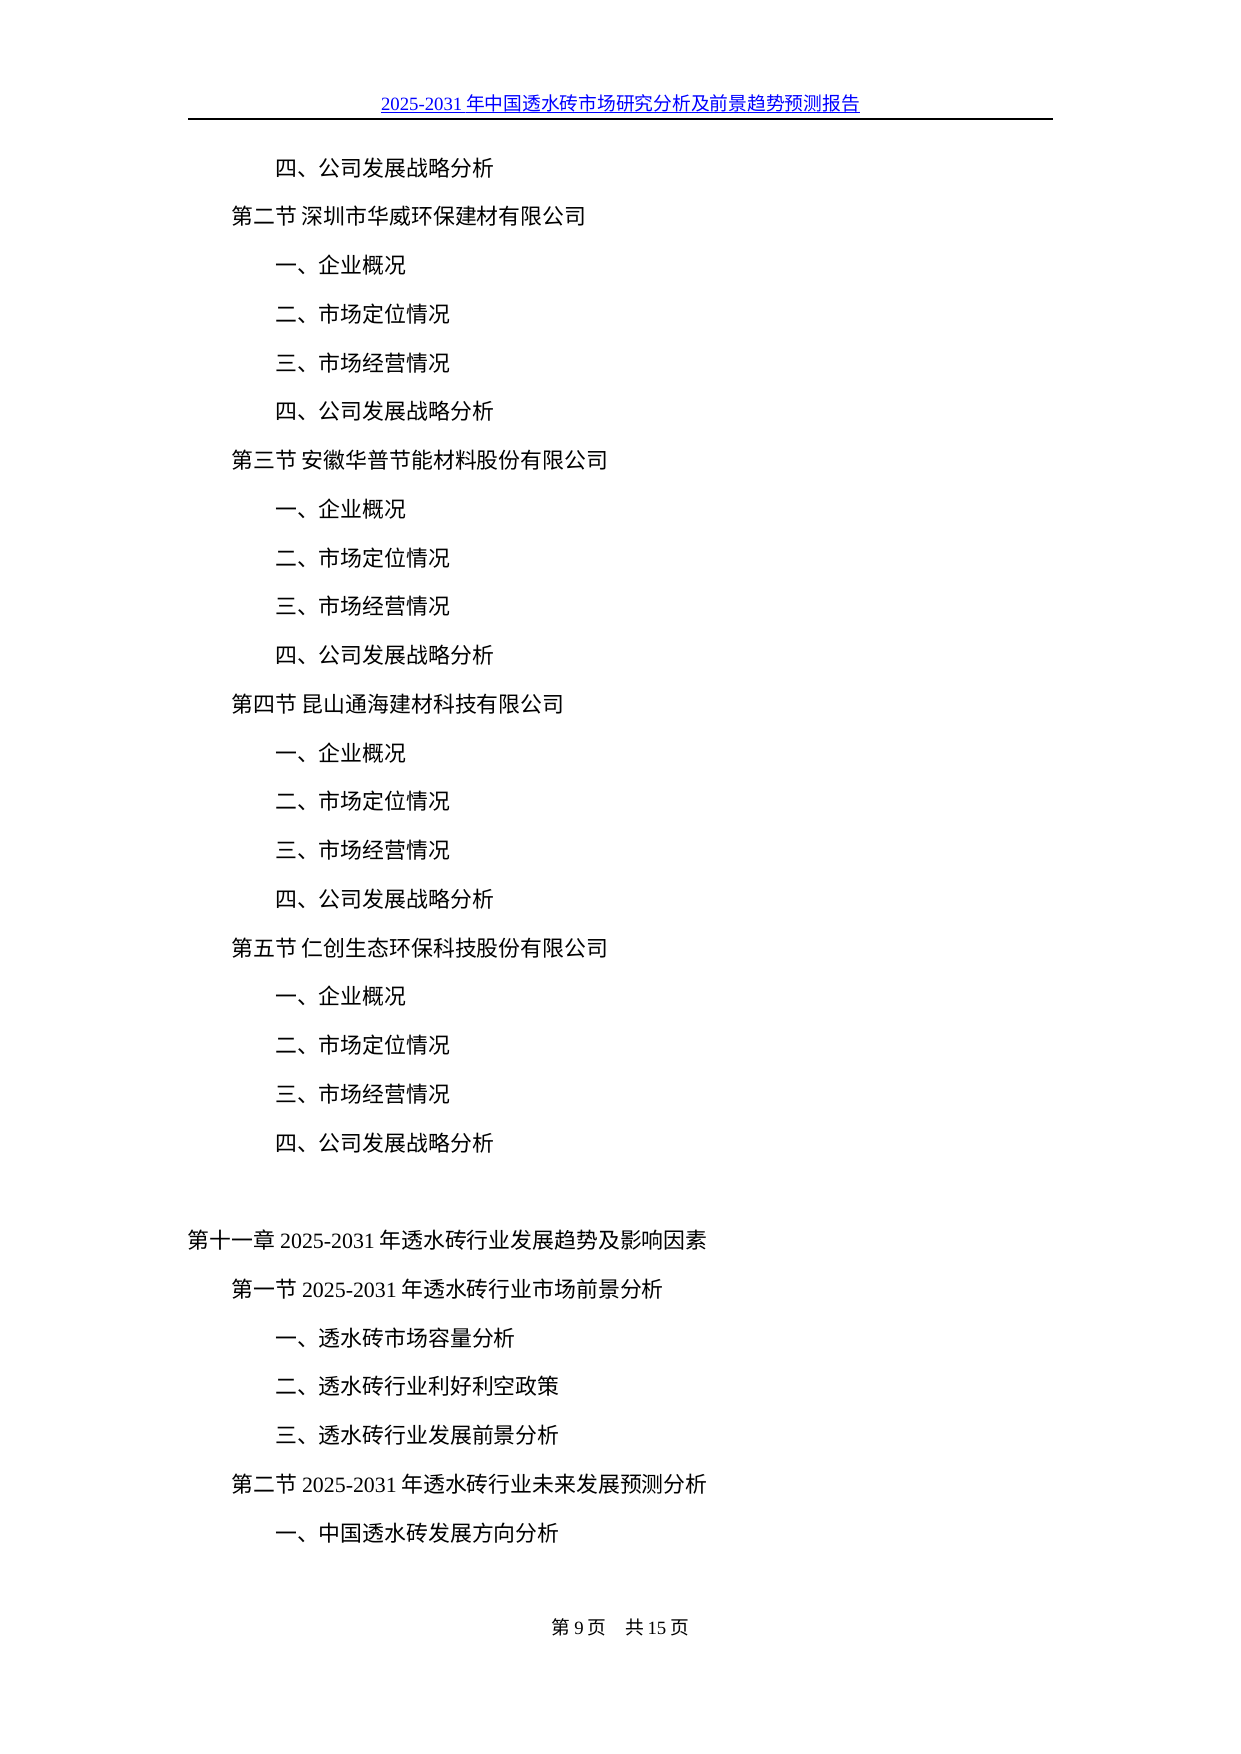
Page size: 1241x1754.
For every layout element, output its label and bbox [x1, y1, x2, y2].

text [187, 150, 1053, 1548]
